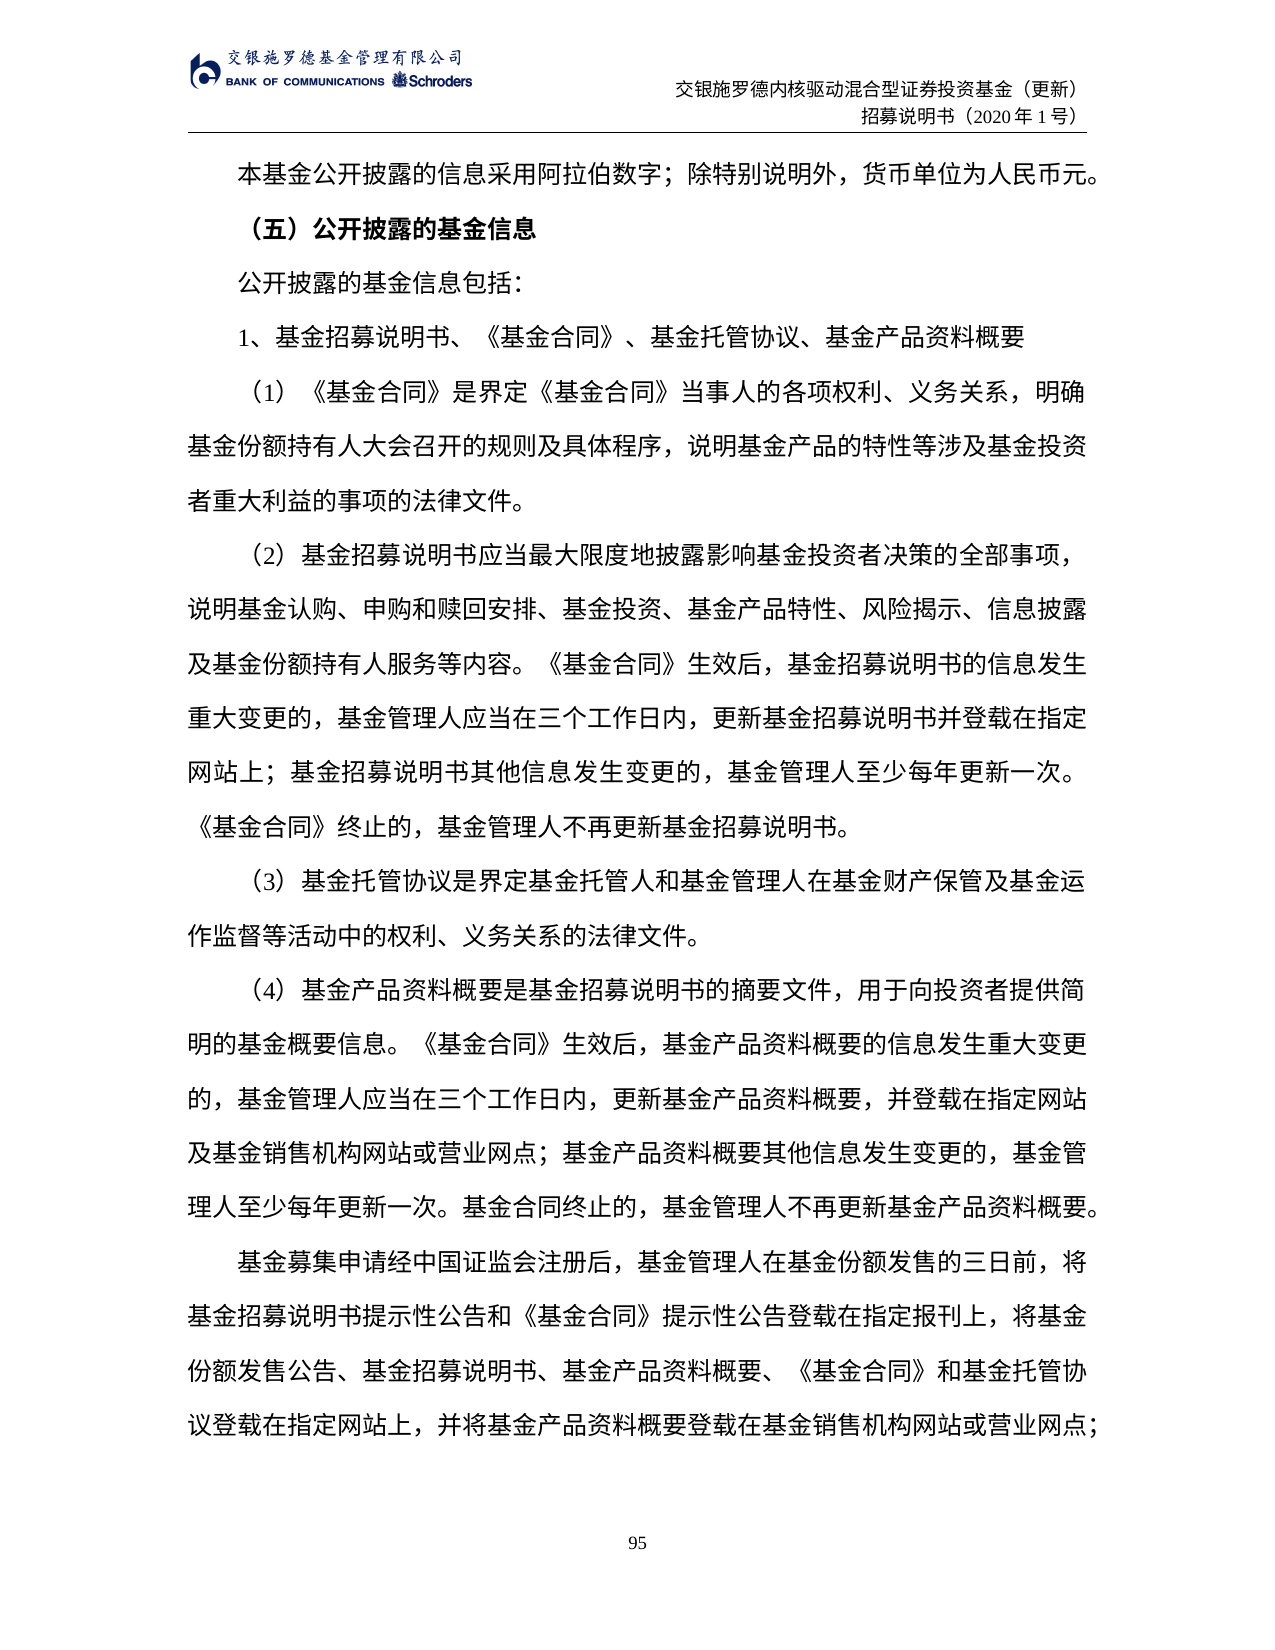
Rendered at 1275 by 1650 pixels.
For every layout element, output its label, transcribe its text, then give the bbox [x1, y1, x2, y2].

text 公开披露的基金信息包括： [187, 263, 1087, 300]
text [187, 1242, 1087, 1442]
text （2）基金招募说明书应当最大限度地披露影响基金投资者决策的全部事项，说明基金认购、申购和赎回安排、基金投资、基金产品特性、风险揭示、信息披露及基金份额持有人服务等内容。《基金合同》生效后，基金招募说明书的信息发生重大变更的，基金管理人应当在三个工作日内，更新基金招募说明书并登载在指定网站上；基金招募说明书其他信息发生变更的，基金管理人至少每年更新一次。《基金合同》终止的，基金管理人不再更新基金招募说明书。 [187, 535, 1087, 843]
text （3）基金托管协议是界定基金托管人和基金管理人在基金财产保管及基金运作监督等活动中的权利、义务关系的法律文件。 [187, 862, 1087, 952]
text 本基金公开披露的信息采用阿拉伯数字；除特别说明外，货币单位为人民币元。 [187, 155, 1087, 191]
picture [190, 50, 472, 89]
text （4）基金产品资料概要是基金招募说明书的摘要文件，用于向投资者提供简明的基金概要信息。《基金合同》生效后，基金产品资料概要的信息发生重大变更的，基金管理人应当在三个工作日内，更新基金产品资料概要，并登载在指定网站及基金销售机构网站或营业网点；基金产品资料概要其他信息发生变更的，基金管理人至少每年更新一次。基金合同终止的，基金管理人不再更新基金产品资料概要。 [187, 970, 1087, 1224]
text 1、基金招募说明书、《基金合同》、基金托管协议、基金产品资料概要 [187, 318, 1087, 354]
text （1）《基金合同》是界定《基金合同》当事人的各项权利、义务关系，明确基金份额持有人大会召开的规则及具体程序，说明基金产品的特性等涉及基金投资者重大利益的事项的法律文件。 [187, 372, 1087, 517]
text （五）公开披露的基金信息 [187, 209, 1087, 245]
